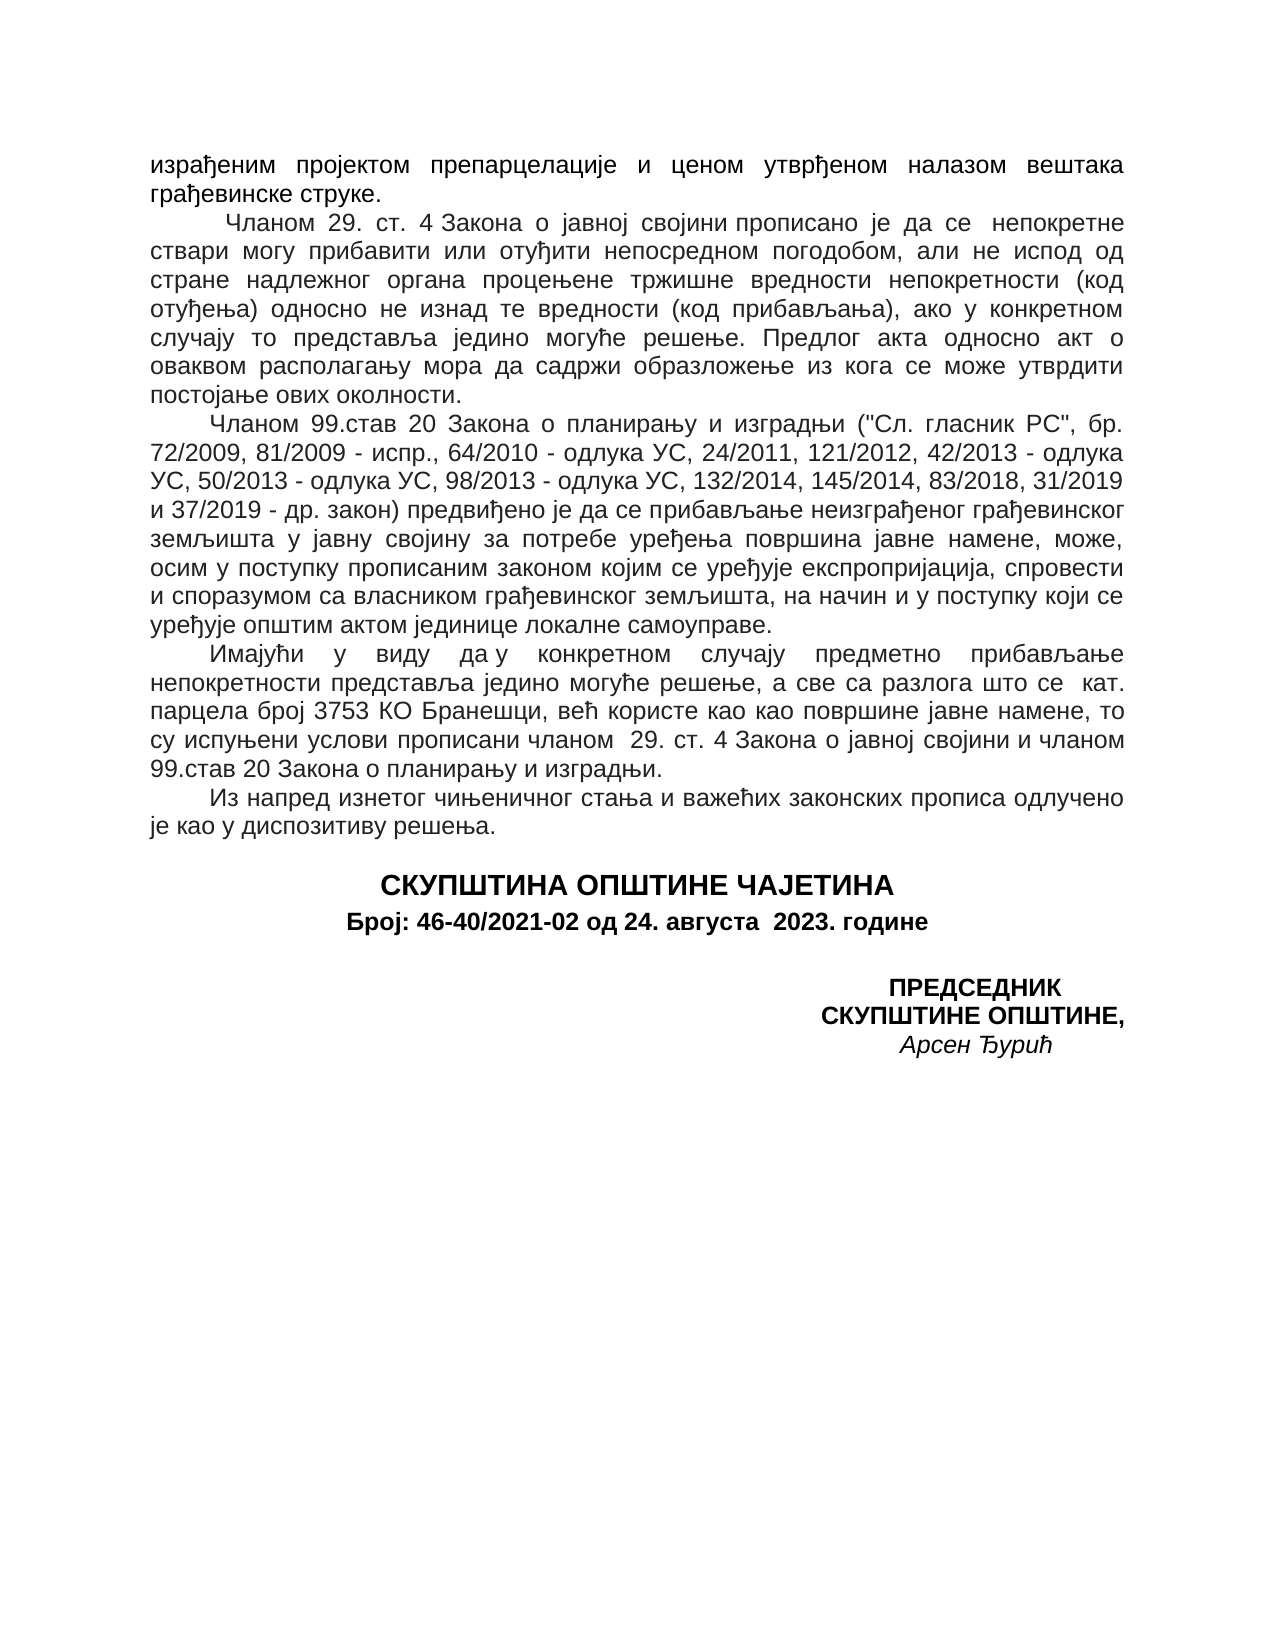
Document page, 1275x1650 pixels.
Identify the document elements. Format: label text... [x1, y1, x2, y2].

text Чланом 99.став 20 Закона о планирању и изградњи ("Сл. гласник РС", бр. 72/2009, 81/2009 - испр., 64/2010 - одлука УС, 24/2011, 121/2012, 42/2013 - одлука УС, 50/2013 - одлука УС, 98/2013 - одлука УС, 132/2014, 145/2014, 83/2018, 31/2019 и 37/2019 - др. закон) предвиђено је да се прибављање неизграђеног грађевинског земљишта у јавну својину за потребе уређења површина јавне намене, може, осим у поступку прописаним законом којим се уређује експропријација, спровести и споразумом са власником грађевинског земљишта, на начин и у поступку који се уређује општим актом јединице локалне самоуправе. [150, 409, 1125, 639]
text ПРЕДСЕДНИК [750, 973, 1125, 1001]
text СКУПШТИНЕ ОПШТИНЕ, [150, 1001, 1125, 1030]
text Арсен Ђурић [150, 1030, 1125, 1059]
text Имајући у виду да у конкретном случају предметно прибављање непокретности представља једино могуће решење, а све са разлога што се кат. парцела број 3753 КО Бранешци, већ користе као као површине јавне намене, то су испуњени услови прописани чланом 29. ст. 4 Закона о јавној својини и чланом 99.став 20 Закона о планирању и изградњи. [150, 639, 1125, 782]
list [150, 150, 1125, 207]
text СКУПШТИНА ОПШТИНЕ ЧАЈЕТИНА [150, 868, 1125, 902]
text Из напред изнетог чињеничног стања и важећих законских прописа одлучено је као у диспозитиву решења. [150, 782, 1125, 840]
text Број: 46-40/2021-02 од 24. августа 2023. године [150, 907, 1125, 935]
text Чланом 29. ст. 4 Закона о јавној својини прописано је да се непокретне ствари могу прибавити или отуђити непосредном погодобом, али не испод од стране надлежног органа процењене тржишне вредности непокретности (код отуђења) односно не изнад те вредности (код прибављања), ако у конкретном случају то представља једино могуће решење. Предлог акта односно акт о оваквом располагању мора да садржи образложење из кога се може утврдити постојање ових околности. [150, 207, 1125, 409]
